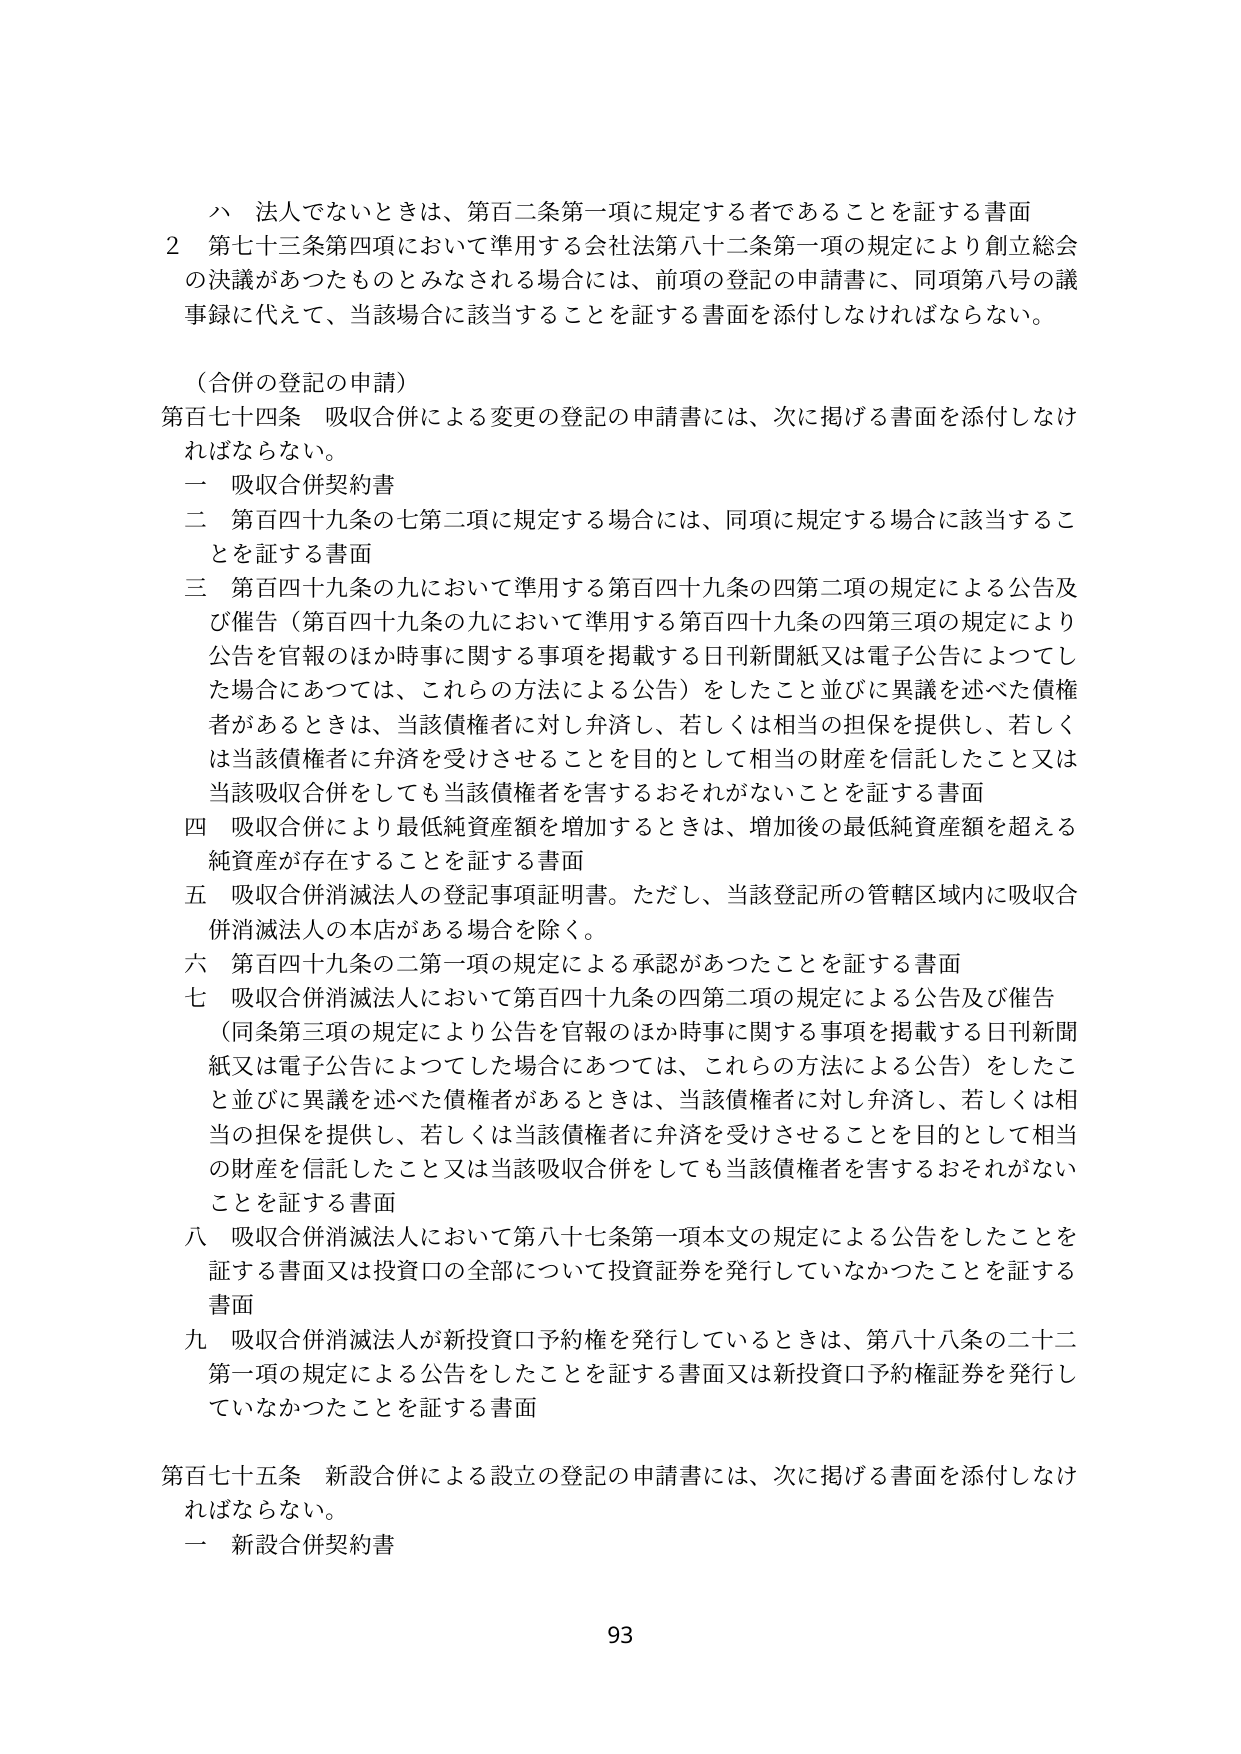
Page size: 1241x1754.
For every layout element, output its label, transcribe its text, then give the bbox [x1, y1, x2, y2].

text 三 第百四十九条の九において準用する第百四十九条の四第二項の規定による公告及び催告（第百四十九条の九において準用する第百四十九条の四第三項の規定により公告を官報のほか時事に関する事項を掲載する日刊新聞紙又は電子公告によつてした場合にあつては、これらの方法による公告）をしたこと並びに異議を述べた債権者があるときは、当該債権者に対し弁済し、若しくは相当の担保を提供し、若しくは当該債権者に弁済を受けさせることを目的として相当の財産を信託したこと又は当該吸収合併をしても当該債権者を害するおそれがないことを証する書面 [184, 569, 1079, 809]
text 二 第百四十九条の七第二項に規定する場合には、同項に規定する場合に該当することを証する書面 [184, 501, 1079, 569]
text 第百七十五条 新設合併による設立の登記の申請書には、次に掲げる書面を添付しなければならない。 [161, 1458, 1079, 1526]
text 一 新設合併契約書 [184, 1526, 1079, 1560]
text 六 第百四十九条の二第一項の規定による承認があつたことを証する書面 [184, 945, 1079, 979]
text 五 吸収合併消滅法人の登記事項証明書。ただし、当該登記所の管轄区域内に吸収合併消滅法人の本店がある場合を除く。 [184, 877, 1079, 945]
text ２ 第七十三条第四項において準用する会社法第八十二条第一項の規定により創立総会の決議があつたものとみなされる場合には、前項の登記の申請書に、同項第八号の議事録に代えて、当該場合に該当することを証する書面を添付しなければならない。 [161, 228, 1079, 330]
text 八 吸収合併消滅法人において第八十七条第一項本文の規定による公告をしたことを証する書面又は投資口の全部について投資証券を発行していなかつたことを証する書面 [184, 1219, 1079, 1321]
text 四 吸収合併により最低純資産額を増加するときは、増加後の最低純資産額を超える純資産が存在することを証する書面 [184, 809, 1079, 877]
text 七 吸収合併消滅法人において第百四十九条の四第二項の規定による公告及び催告（同条第三項の規定により公告を官報のほか時事に関する事項を掲載する日刊新聞紙又は電子公告によつてした場合にあつては、これらの方法による公告）をしたこと並びに異議を述べた債権者があるときは、当該債権者に対し弁済し、若しくは相当の担保を提供し、若しくは当該債権者に弁済を受けさせることを目的として相当の財産を信託したこと又は当該吸収合併をしても当該債権者を害するおそれがないことを証する書面 [184, 979, 1079, 1219]
text 一 吸収合併契約書 [184, 467, 1079, 501]
text 九 吸収合併消滅法人が新投資口予約権を発行しているときは、第八十八条の二十二第一項の規定による公告をしたことを証する書面又は新投資口予約権証券を発行していなかつたことを証する書面 [184, 1321, 1079, 1424]
text ハ 法人でないときは、第百二条第一項に規定する者であることを証する書面 [207, 194, 1079, 228]
text 第百七十四条 吸収合併による変更の登記の申請書には、次に掲げる書面を添付しなければならない。 [161, 399, 1079, 467]
text （合併の登記の申請） [184, 364, 1079, 399]
